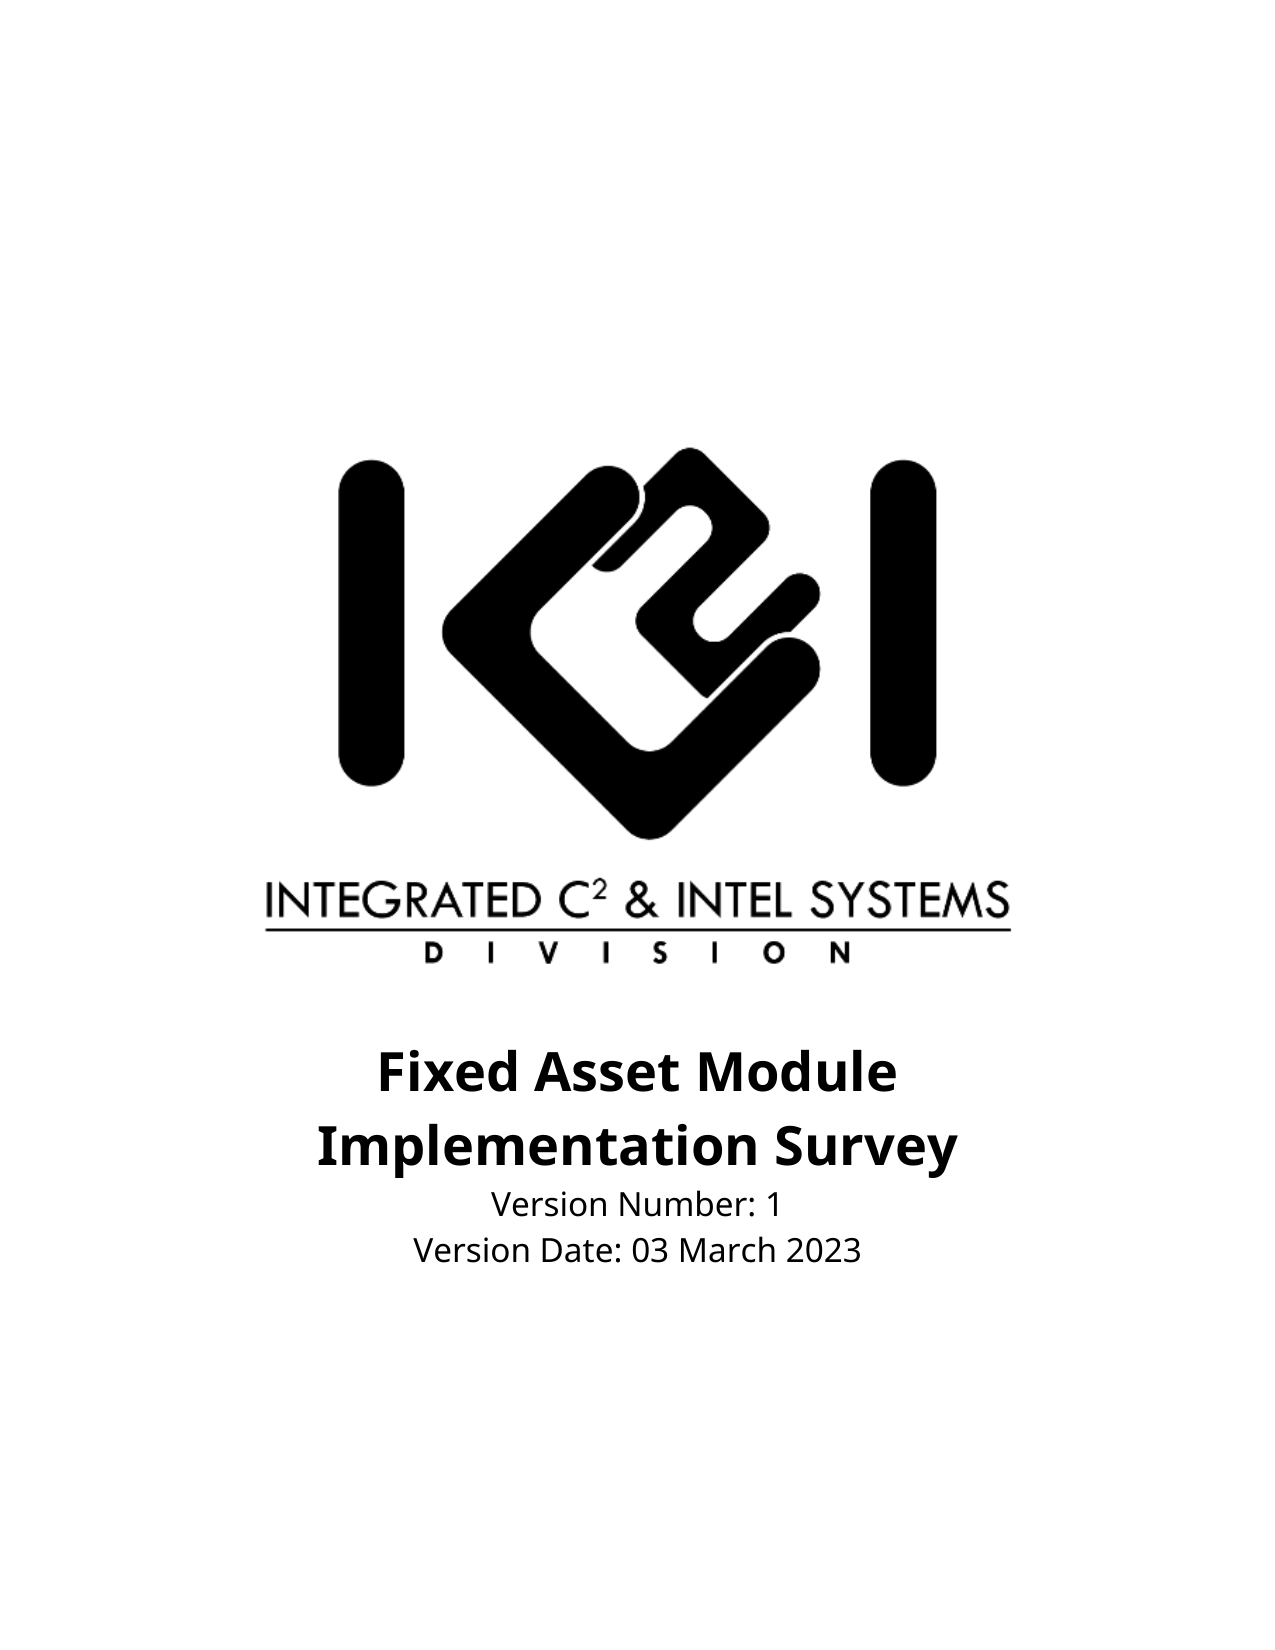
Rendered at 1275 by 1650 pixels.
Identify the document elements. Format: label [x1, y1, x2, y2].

picture [255, 431, 1021, 985]
